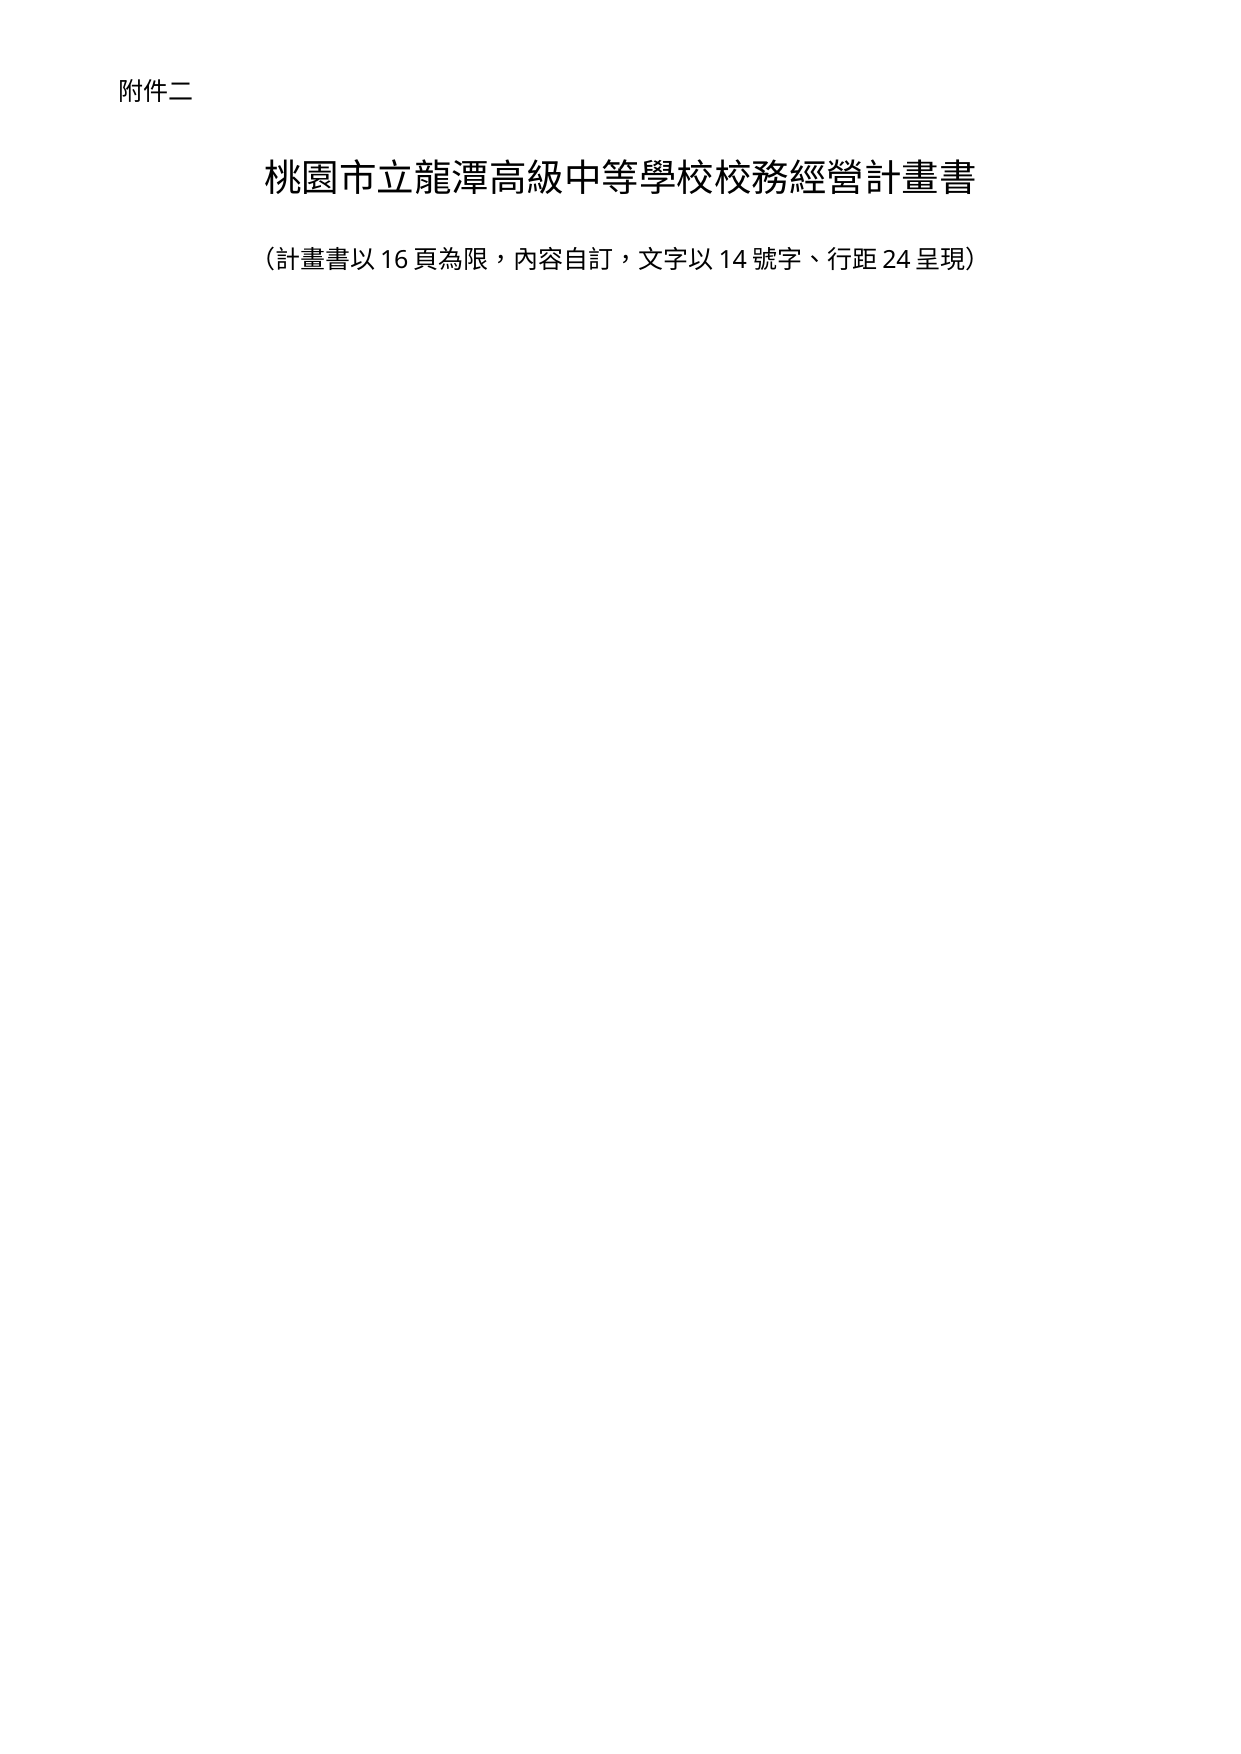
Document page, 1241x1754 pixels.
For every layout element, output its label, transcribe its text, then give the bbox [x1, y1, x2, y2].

text （計畫書以16頁為限，內容自訂，文字以14號字、行距24呈現） [118, 239, 1122, 276]
text 附件二 [118, 71, 1122, 108]
text 桃園市立龍潭高級中等學校校務經營計畫書 [118, 147, 1122, 202]
